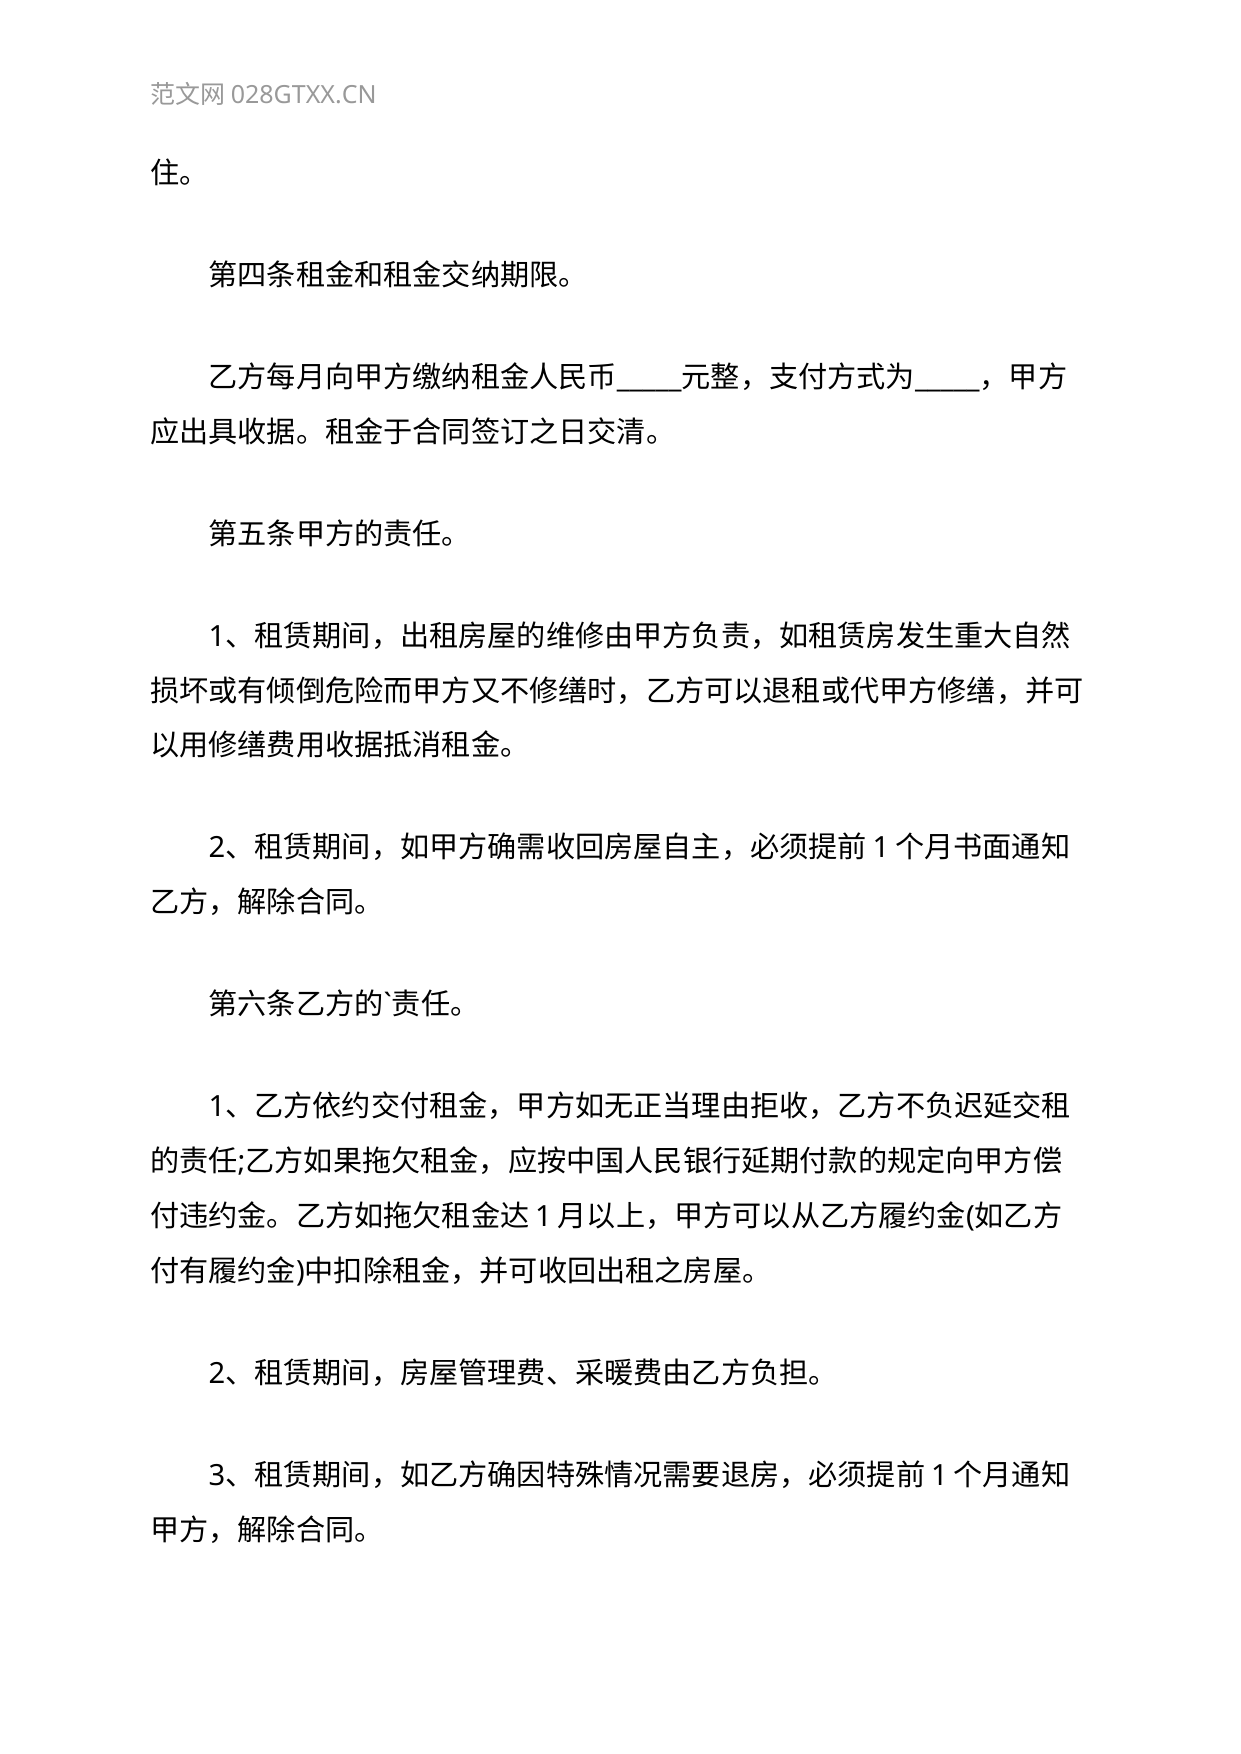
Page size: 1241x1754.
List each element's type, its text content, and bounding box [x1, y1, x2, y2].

text 乙方每月向甲方缴纳租金人民币_____元整，支付方式为_____，甲方应出具收据。租金于合同签订之日交清。 [150, 353, 1090, 451]
text 3、租赁期间，如乙方确因特殊情况需要退房，必须提前1个月通知甲方，解除合同。 [150, 1451, 1090, 1549]
text 1、乙方依约交付租金，甲方如无正当理由拒收，乙方不负迟延交租的责任;乙方如果拖欠租金，应按中国人民银行延期付款的规定向甲方偿付违约金。乙方如拖欠租金达1月以上，甲方可以从乙方履约金(如乙方付有履约金)中扣除租金，并可收回出租之房屋。 [150, 1082, 1090, 1290]
text 第五条甲方的责任。 [150, 510, 1090, 553]
text 2、租赁期间，如甲方确需收回房屋自主，必须提前1个月书面通知乙方，解除合同。 [150, 824, 1090, 921]
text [150, 150, 1090, 192]
text 2、租赁期间，房屋管理费、采暖费由乙方负担。 [150, 1349, 1090, 1392]
text 第四条租金和租金交纳期限。 [150, 252, 1090, 294]
text 1、租赁期间，出租房屋的维修由甲方负责，如租赁房发生重大自然损坏或有倾倒危险而甲方又不修缮时，乙方可以退租或代甲方修缮，并可以用修缮费用收据抵消租金。 [150, 612, 1090, 764]
text 第六条乙方的`责任。 [150, 981, 1090, 1023]
